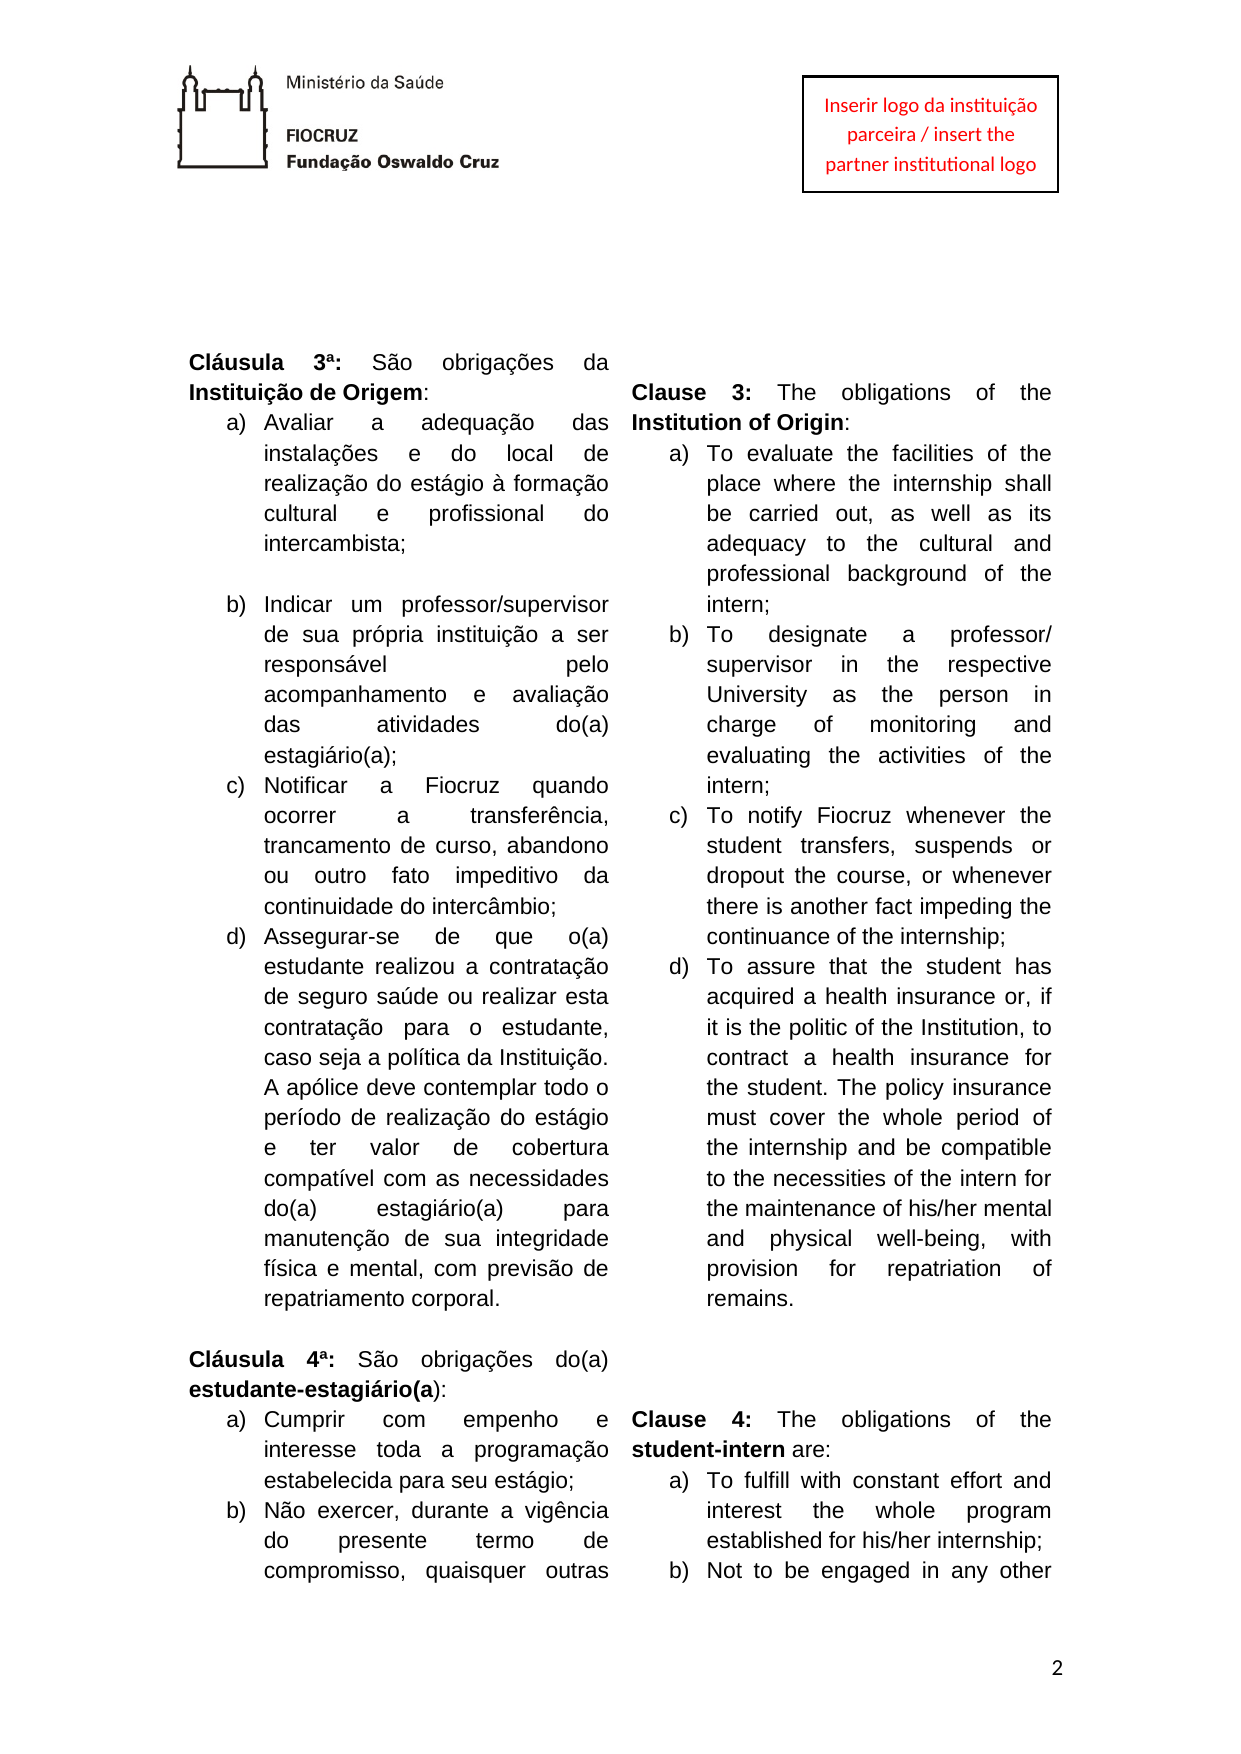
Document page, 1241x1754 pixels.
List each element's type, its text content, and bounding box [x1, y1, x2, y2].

picture [177, 65, 499, 171]
